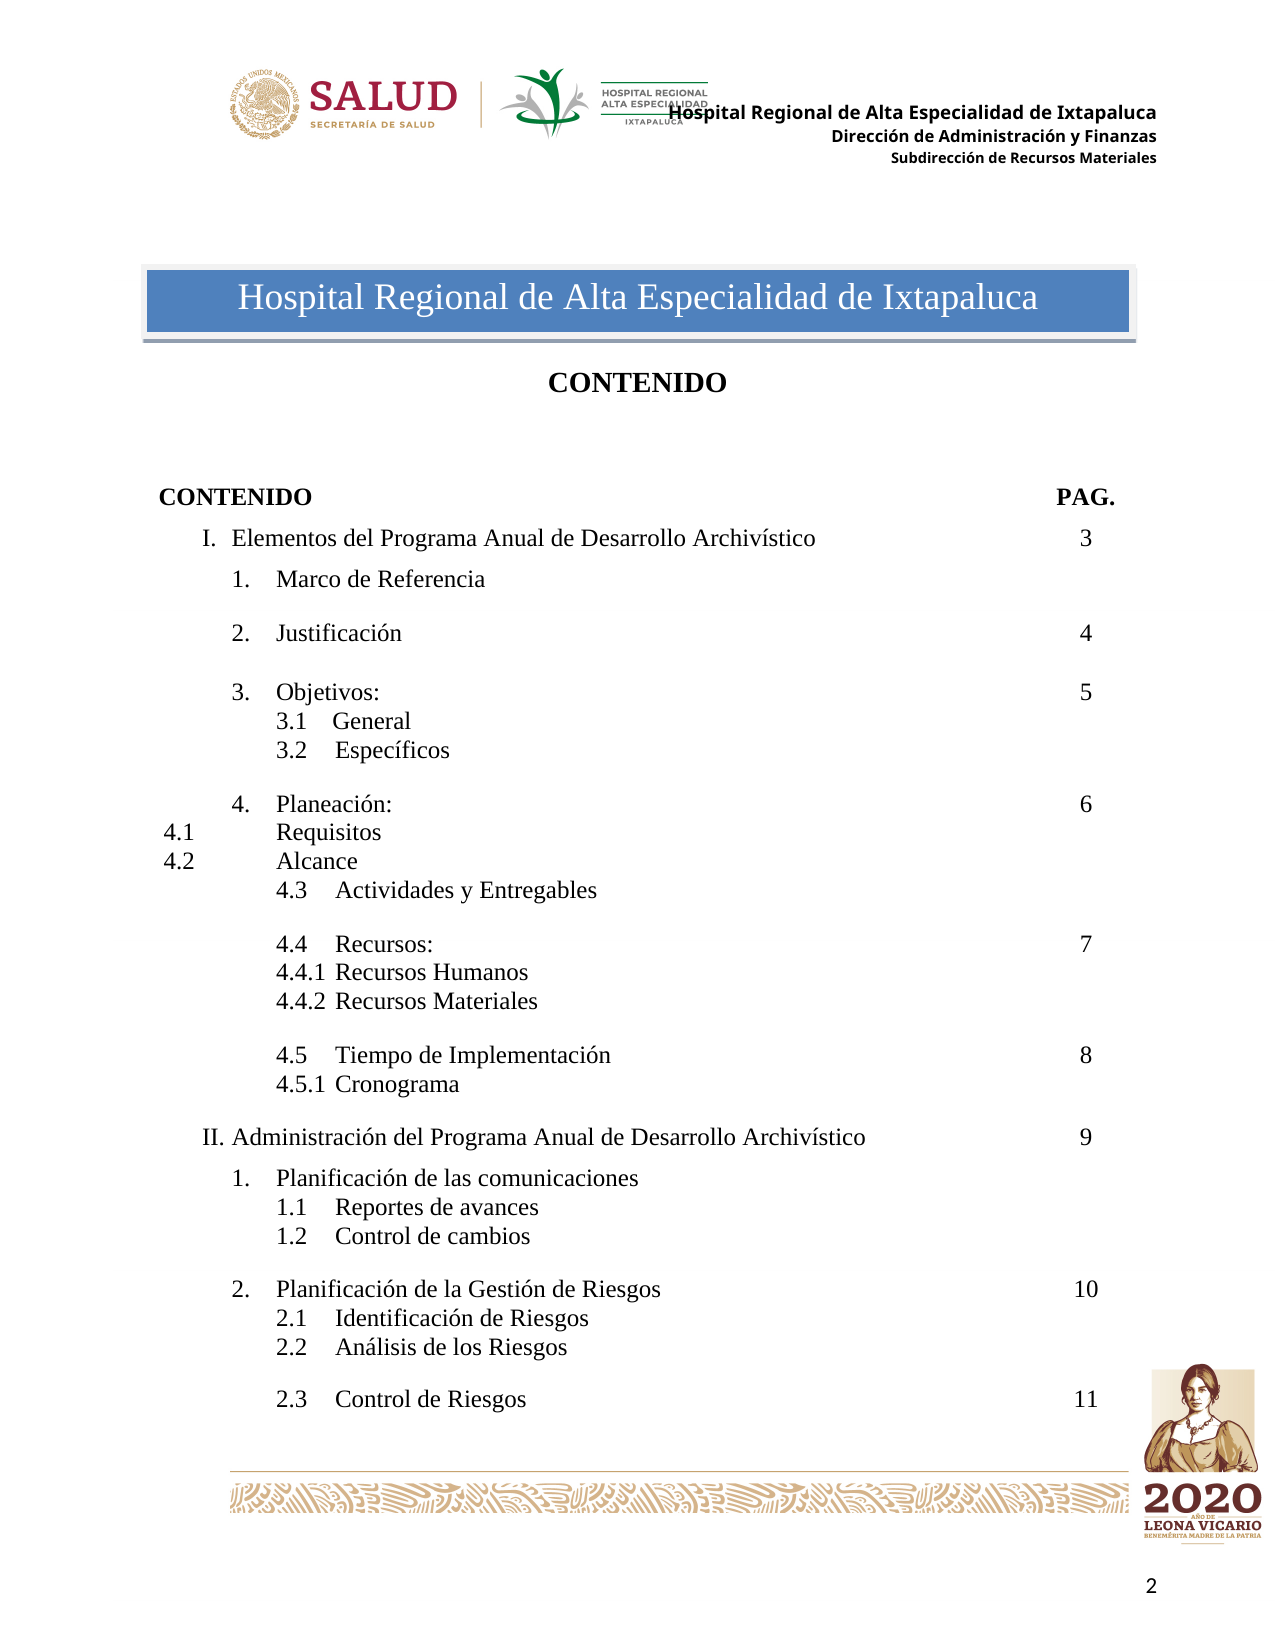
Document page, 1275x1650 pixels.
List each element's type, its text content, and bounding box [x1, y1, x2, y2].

table_cell 6 [1044, 789, 1128, 929]
table_cell 4 [1044, 618, 1128, 677]
table_cell Recursos: Recursos Humanos Recursos Materiales [147, 929, 1043, 1040]
table_cell 7 [1044, 929, 1128, 1040]
table_header CONTENIDO [147, 470, 1043, 523]
table_cell 8 [1044, 1040, 1128, 1122]
table_cell Control de Riesgos [147, 1384, 1043, 1443]
table_cell Planificación de la Gestión de Riesgos Identificación de Riesgos Análisis de los Riesgos [147, 1275, 1043, 1384]
table_cell 11 [1044, 1384, 1128, 1443]
table_cell 10 [1044, 1275, 1128, 1384]
table_cell Tiempo de Implementación Cronograma [147, 1040, 1043, 1122]
table_cell 9 [1044, 1123, 1128, 1274]
table_cell 5 [1044, 678, 1128, 789]
table_cell Planeación: Requisitos Alcance Actividades y Entregables [147, 789, 1043, 929]
table_cell Justificación [147, 618, 1043, 677]
text CONTENIDO [118, 365, 1157, 398]
table_cell Elementos del Programa Anual de Desarrollo Archivístico Marco de Referencia [147, 523, 1043, 618]
table_header PAG. [1044, 470, 1128, 523]
picture [112, 0, 1275, 1601]
table_cell Administración del Programa Anual de Desarrollo Archivístico Planificación de las comunicaciones Reportes de avances Control de cambios [147, 1123, 1043, 1274]
table_cell Objetivos: 3.1 General Específicos [147, 678, 1043, 789]
table_cell 3 [1044, 523, 1128, 618]
